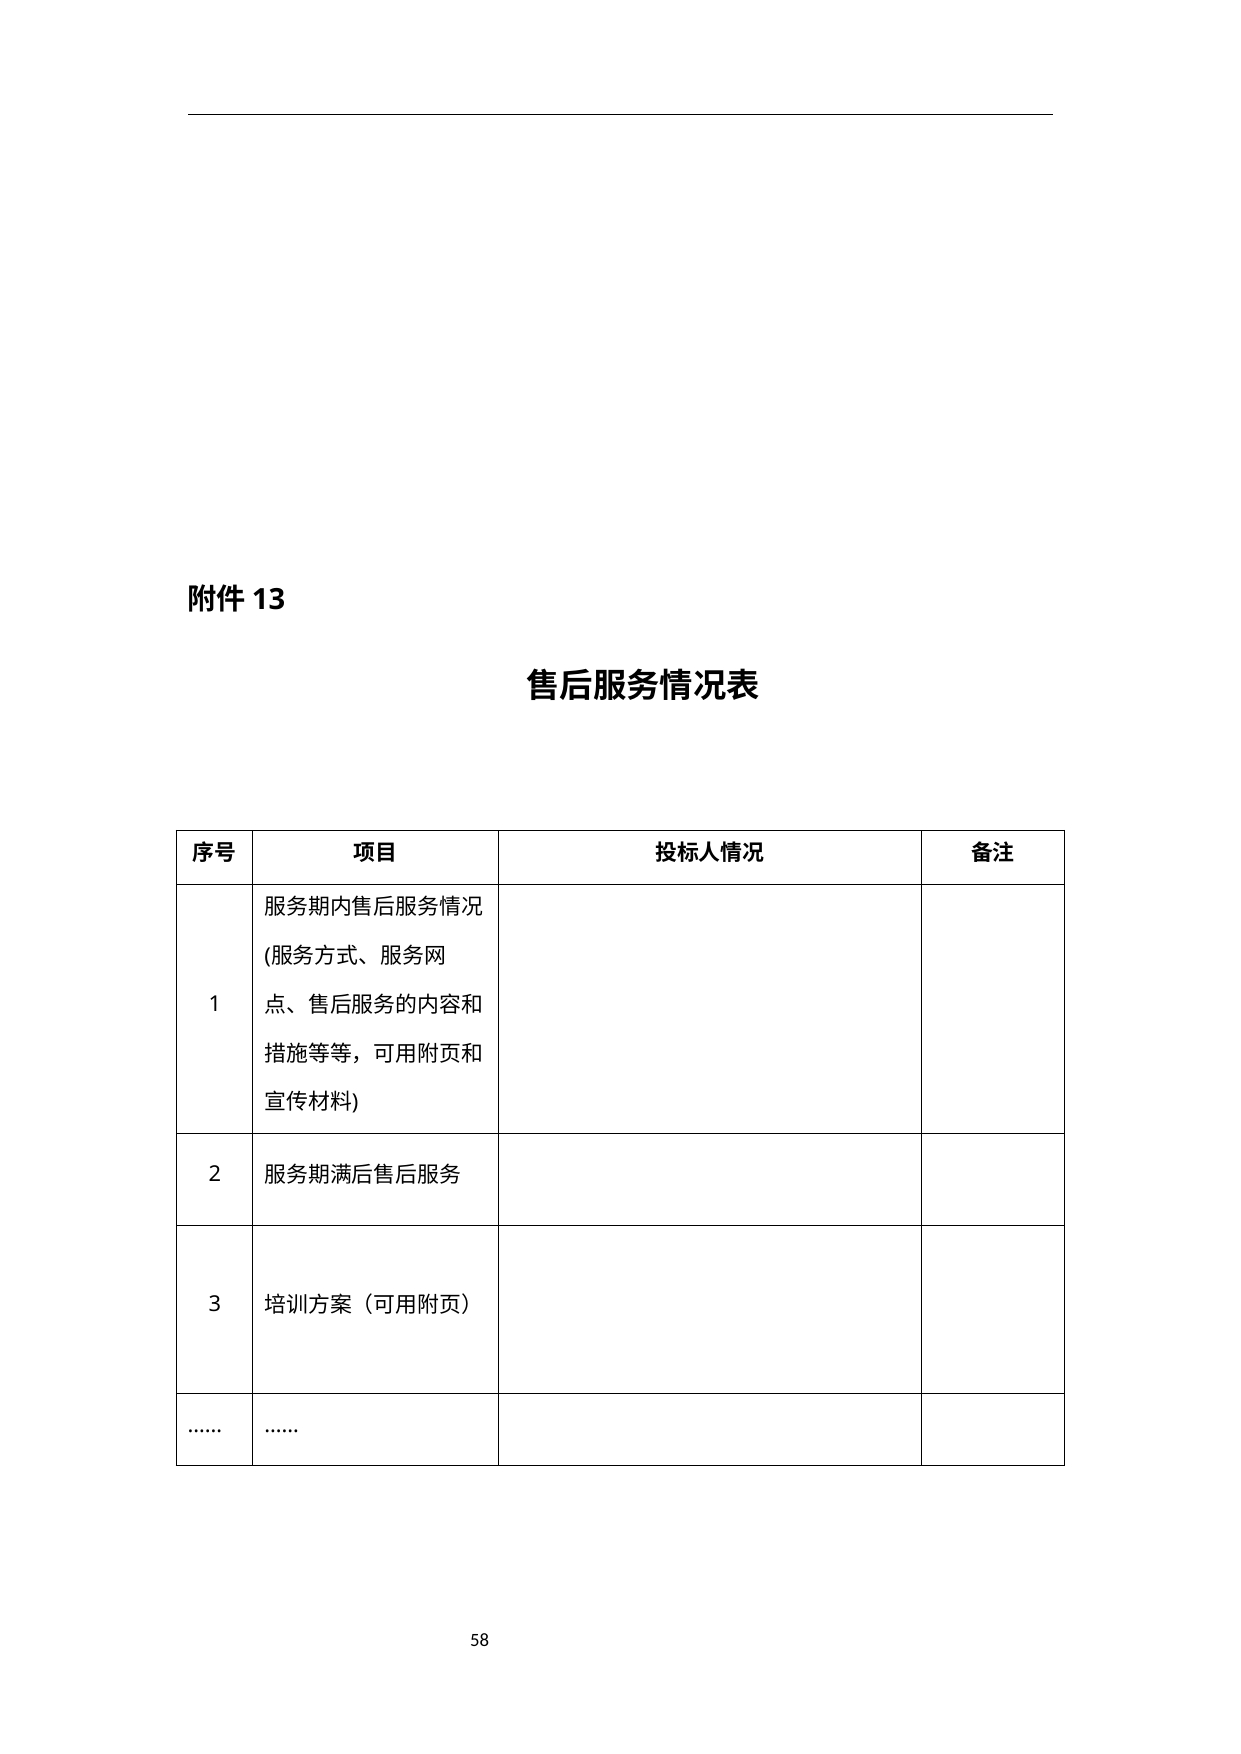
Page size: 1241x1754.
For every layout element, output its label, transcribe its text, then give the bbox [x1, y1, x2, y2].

text 附件13 [187, 564, 1053, 629]
table_cell 3 [177, 1226, 252, 1393]
table_cell [499, 1134, 921, 1224]
table_cell [922, 1134, 1064, 1224]
table_cell 服务期满后售后服务 [253, 1134, 498, 1224]
table_cell [499, 1394, 921, 1465]
table_cell …… [177, 1394, 252, 1465]
table_cell 培训方案（可用附页） [253, 1226, 498, 1393]
text 售后服务情况表 [187, 650, 1053, 715]
table_header 投标人情况 [499, 831, 921, 884]
table_cell [499, 885, 921, 1133]
table_cell 服务期内售后服务情况(服务方式、服务网点、售后服务的内容和措施等等，可用附页和宣传材料) [253, 885, 498, 1133]
table_cell [922, 885, 1064, 1133]
table_cell …… [253, 1394, 498, 1465]
table_header 项目 [253, 831, 498, 884]
table_header 备注 [922, 831, 1064, 884]
table_cell [922, 1394, 1064, 1465]
table_cell 1 [177, 885, 252, 1133]
table_cell [499, 1226, 921, 1393]
table_cell [922, 1226, 1064, 1393]
table_header 序号 [177, 831, 252, 884]
table_cell 2 [177, 1134, 252, 1224]
